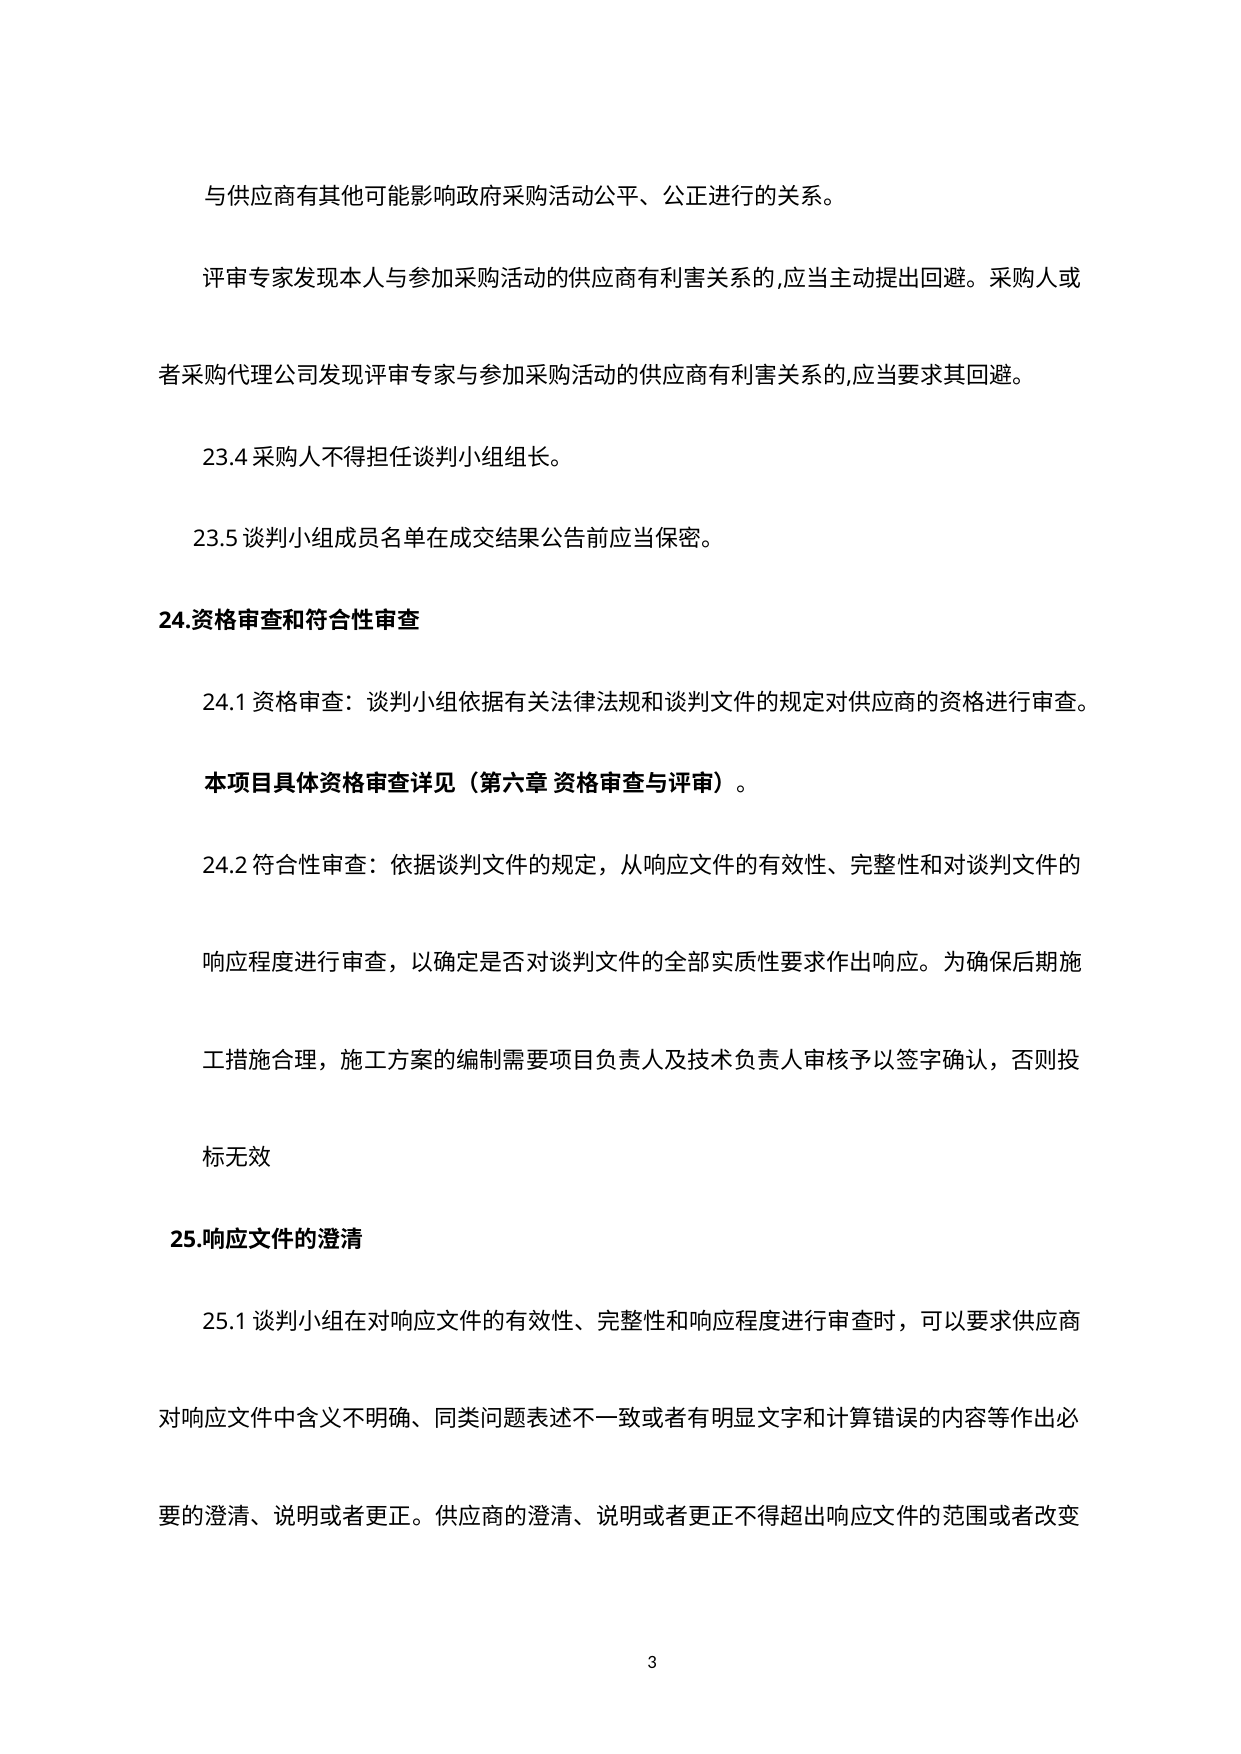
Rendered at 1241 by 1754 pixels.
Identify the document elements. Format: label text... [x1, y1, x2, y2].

text 与供应商有其他可能影响政府采购活动公平、公正进行的关系。 [158, 162, 1082, 227]
list 本项目具体资格审查详见（第六章 资格审查与评审）。 [158, 749, 1082, 814]
list 23.5谈判小组成员名单在成交结果公告前应当保密。 [158, 504, 1082, 569]
list 24.1资格审查：谈判小组依据有关法律法规和谈判文件的规定对供应商的资格进行审查。 [202, 668, 1082, 733]
list 24.2符合性审查：依据谈判文件的规定，从响应文件的有效性、完整性和对谈判文件的响应程度进行审查，以确定是否对谈判文件的全部实质性要求作出响应。为确保后期施工措施合理，施工方案的编制需要项目负责人及技术负责人审核予以签字确认，否则投标无效 [202, 831, 1082, 1188]
list 评审专家发现本人与参加采购活动的供应商有利害关系的,应当主动提出回避。采购人或者采购代理公司发现评审专家与参加采购活动的供应商有利害关系的,应当要求其回避。 [158, 243, 1082, 406]
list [158, 1287, 1082, 1547]
list 24.资格审查和符合性审查 [158, 586, 1082, 651]
list 23.4采购人不得担任谈判小组组长。 [158, 423, 1082, 488]
list 25.响应文件的澄清 [158, 1205, 1082, 1270]
